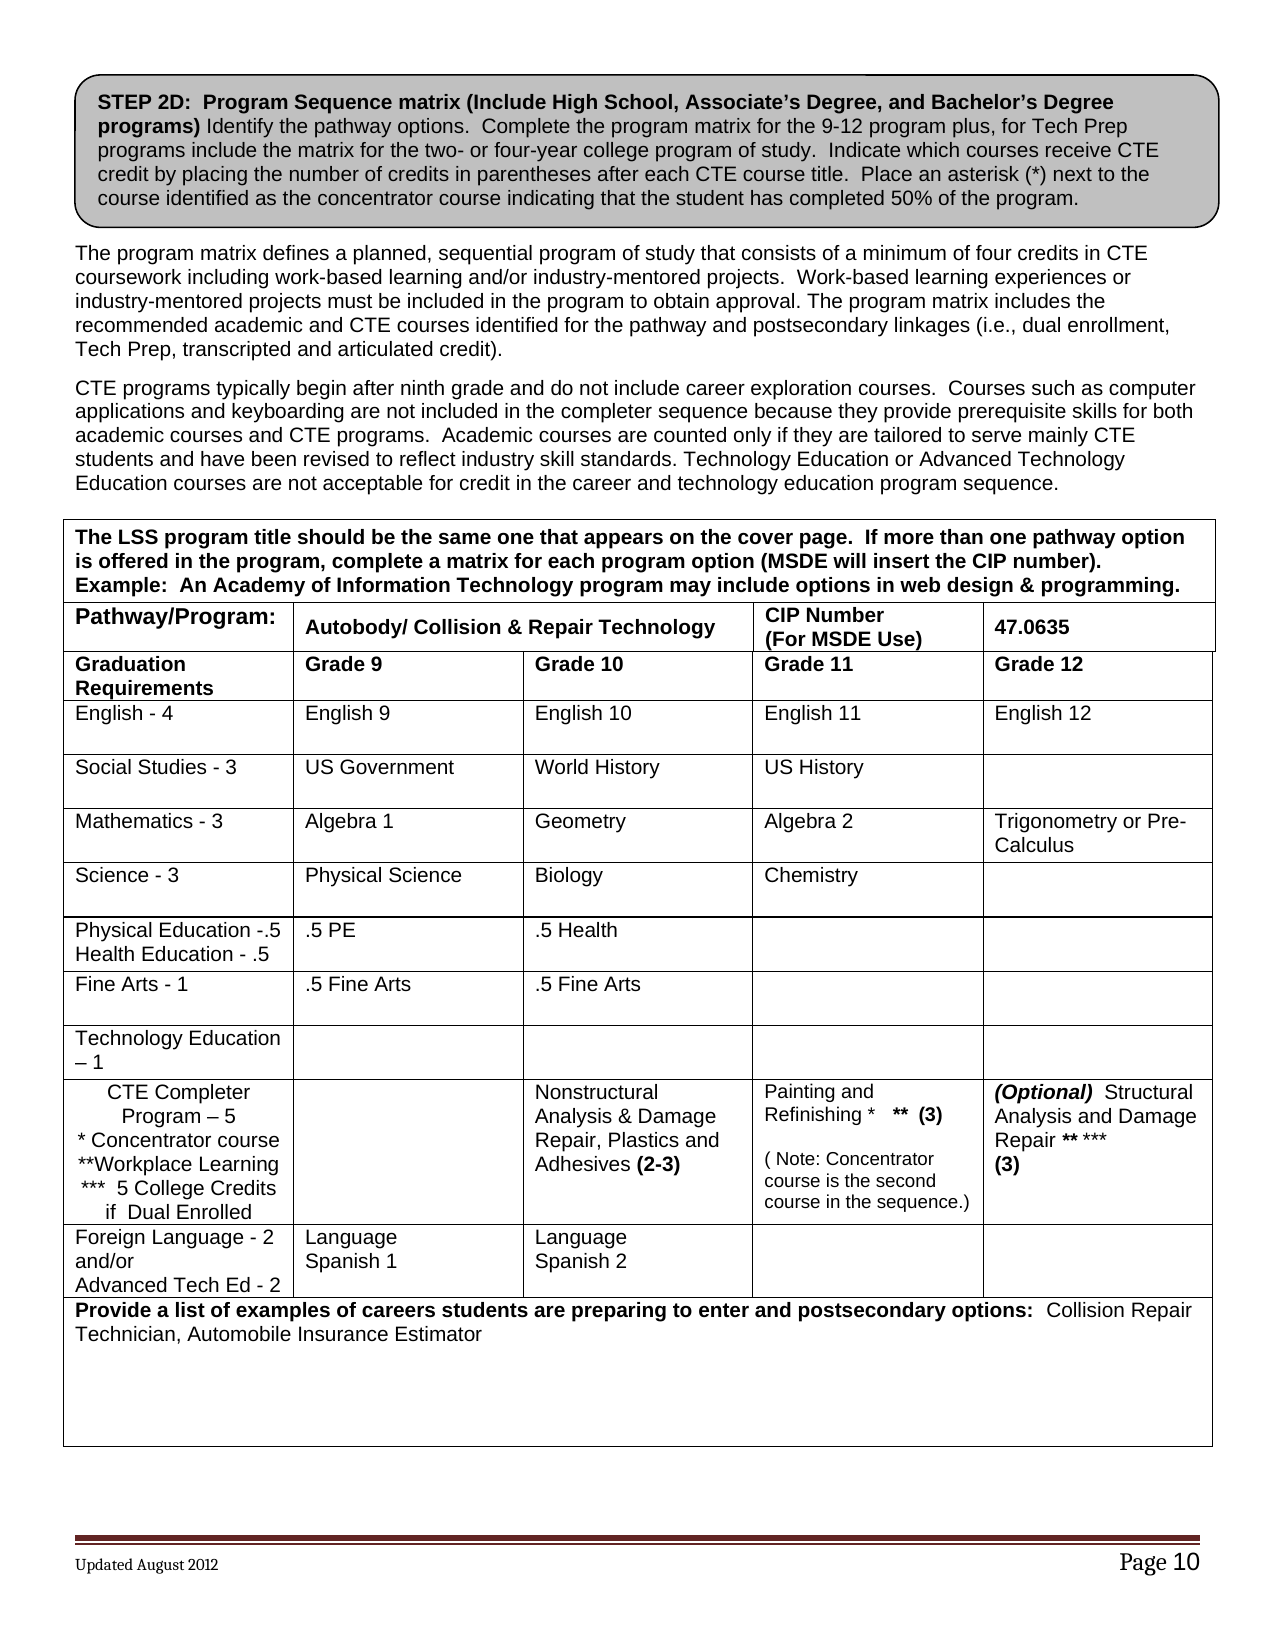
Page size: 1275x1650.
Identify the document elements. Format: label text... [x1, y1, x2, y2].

table_cell English 12 [984, 701, 1212, 754]
table_cell [294, 1080, 523, 1224]
table_cell [984, 755, 1212, 808]
table_cell (Optional) Structural Analysis and Damage Repair ** *** (3) [984, 1080, 1212, 1224]
table_cell English - 4 [64, 701, 293, 754]
table_cell Chemistry [753, 863, 983, 916]
table_cell Biology [524, 863, 752, 916]
table_cell Grade 11 [753, 652, 983, 700]
table_cell [984, 1026, 1212, 1079]
table_header The LSS program title should be the same one that appears on the cover page. If more than one pathway option is offered in the program, complete a matrix for each program option (MSDE will insert the CIP number). Example: An Academy of Information Technology program may include options in web design & programming. [64, 520, 1215, 602]
table_cell .5 Fine Arts [524, 972, 752, 1025]
table_cell Social Studies - 3 [64, 755, 293, 808]
table_cell 47.0635 [984, 603, 1215, 651]
table_cell [984, 972, 1212, 1025]
table_cell Nonstructural Analysis & Damage Repair, Plastics and Adhesives (2-3) [524, 1080, 752, 1224]
table_cell Trigonometry or Pre-Calculus [984, 809, 1212, 862]
table_cell Grade 12 [984, 652, 1212, 700]
table_cell [753, 1026, 983, 1079]
table_cell Science - 3 [64, 863, 293, 916]
table_cell [984, 918, 1212, 971]
table_cell [294, 1026, 523, 1079]
table_cell US Government [294, 755, 523, 808]
table_cell [984, 863, 1212, 916]
table_cell English 11 [753, 701, 983, 754]
table_cell Painting and Refinishing * ** (3) ( Note: Concentrator course is the second course in the sequence.) [753, 1080, 983, 1224]
table_cell [984, 1225, 1212, 1297]
table_cell World History [524, 755, 752, 808]
table_cell [753, 972, 983, 1025]
table_cell Technology Education – 1 [64, 1026, 293, 1079]
table_cell .5 Health [524, 918, 752, 971]
table_cell Fine Arts - 1 [64, 972, 293, 1025]
table_cell .5 Fine Arts [294, 972, 523, 1025]
table_cell US History [753, 755, 983, 808]
table_cell Grade 10 [524, 652, 752, 700]
table_cell CIP Number (For MSDE Use) [754, 603, 983, 651]
table_cell CTE Completer Program – 5 * Concentrator course **Workplace Learning *** 5 College Credits if Dual Enrolled [64, 1080, 293, 1224]
table_cell Pathway/Program: [64, 603, 293, 651]
table_cell Geometry [524, 809, 752, 862]
table_cell [753, 1225, 983, 1297]
table_cell Autobody/ Collision & Repair Technology [294, 603, 753, 651]
table_cell English 9 [294, 701, 523, 754]
table_cell Algebra 2 [753, 809, 983, 862]
table_cell Physical Science [294, 863, 523, 916]
table_cell Provide a list of examples of careers students are preparing to enter and postsecondary options: Collision Repair Technician, Automobile Insurance Estimator [64, 1298, 1212, 1446]
table_cell Language Spanish 2 [524, 1225, 752, 1297]
table_cell Foreign Language - 2 and/or Advanced Tech Ed - 2 [64, 1225, 293, 1297]
table_cell Algebra 1 [294, 809, 523, 862]
table_cell Mathematics - 3 [64, 809, 293, 862]
table_cell .5 PE [294, 918, 523, 971]
text The program matrix defines a planned, sequential program of study that consists of a minimum of four credits in CTE coursework including work-based learning and/or industry-mentored projects. Work-based learning experiences or industry-mentored projects must be included in the program to obtain approval. The program matrix includes the recommended academic and CTE courses identified for the pathway and postsecondary linkages (i.e., dual enrollment, Tech Prep, transcripted and articulated credit). [75, 241, 1200, 361]
text CTE programs typically begin after ninth grade and do not include career exploration courses. Courses such as computer applications and keyboarding are not included in the completer sequence because they provide prerequisite skills for both academic courses and CTE programs. Academic courses are counted only if they are tailored to serve mainly CTE students and have been revised to reflect industry skill standards. Technology Education or Advanced Technology Education courses are not acceptable for credit in the career and technology education program sequence. [75, 375, 1200, 495]
table_cell [524, 1026, 752, 1079]
table_cell Physical Education -.5 Health Education - .5 [64, 918, 293, 971]
table_cell Graduation Requirements [64, 652, 293, 700]
table_cell [753, 918, 983, 971]
table_cell Language Spanish 1 [294, 1225, 523, 1297]
table_cell Grade 9 [294, 652, 523, 700]
table_cell English 10 [524, 701, 752, 754]
